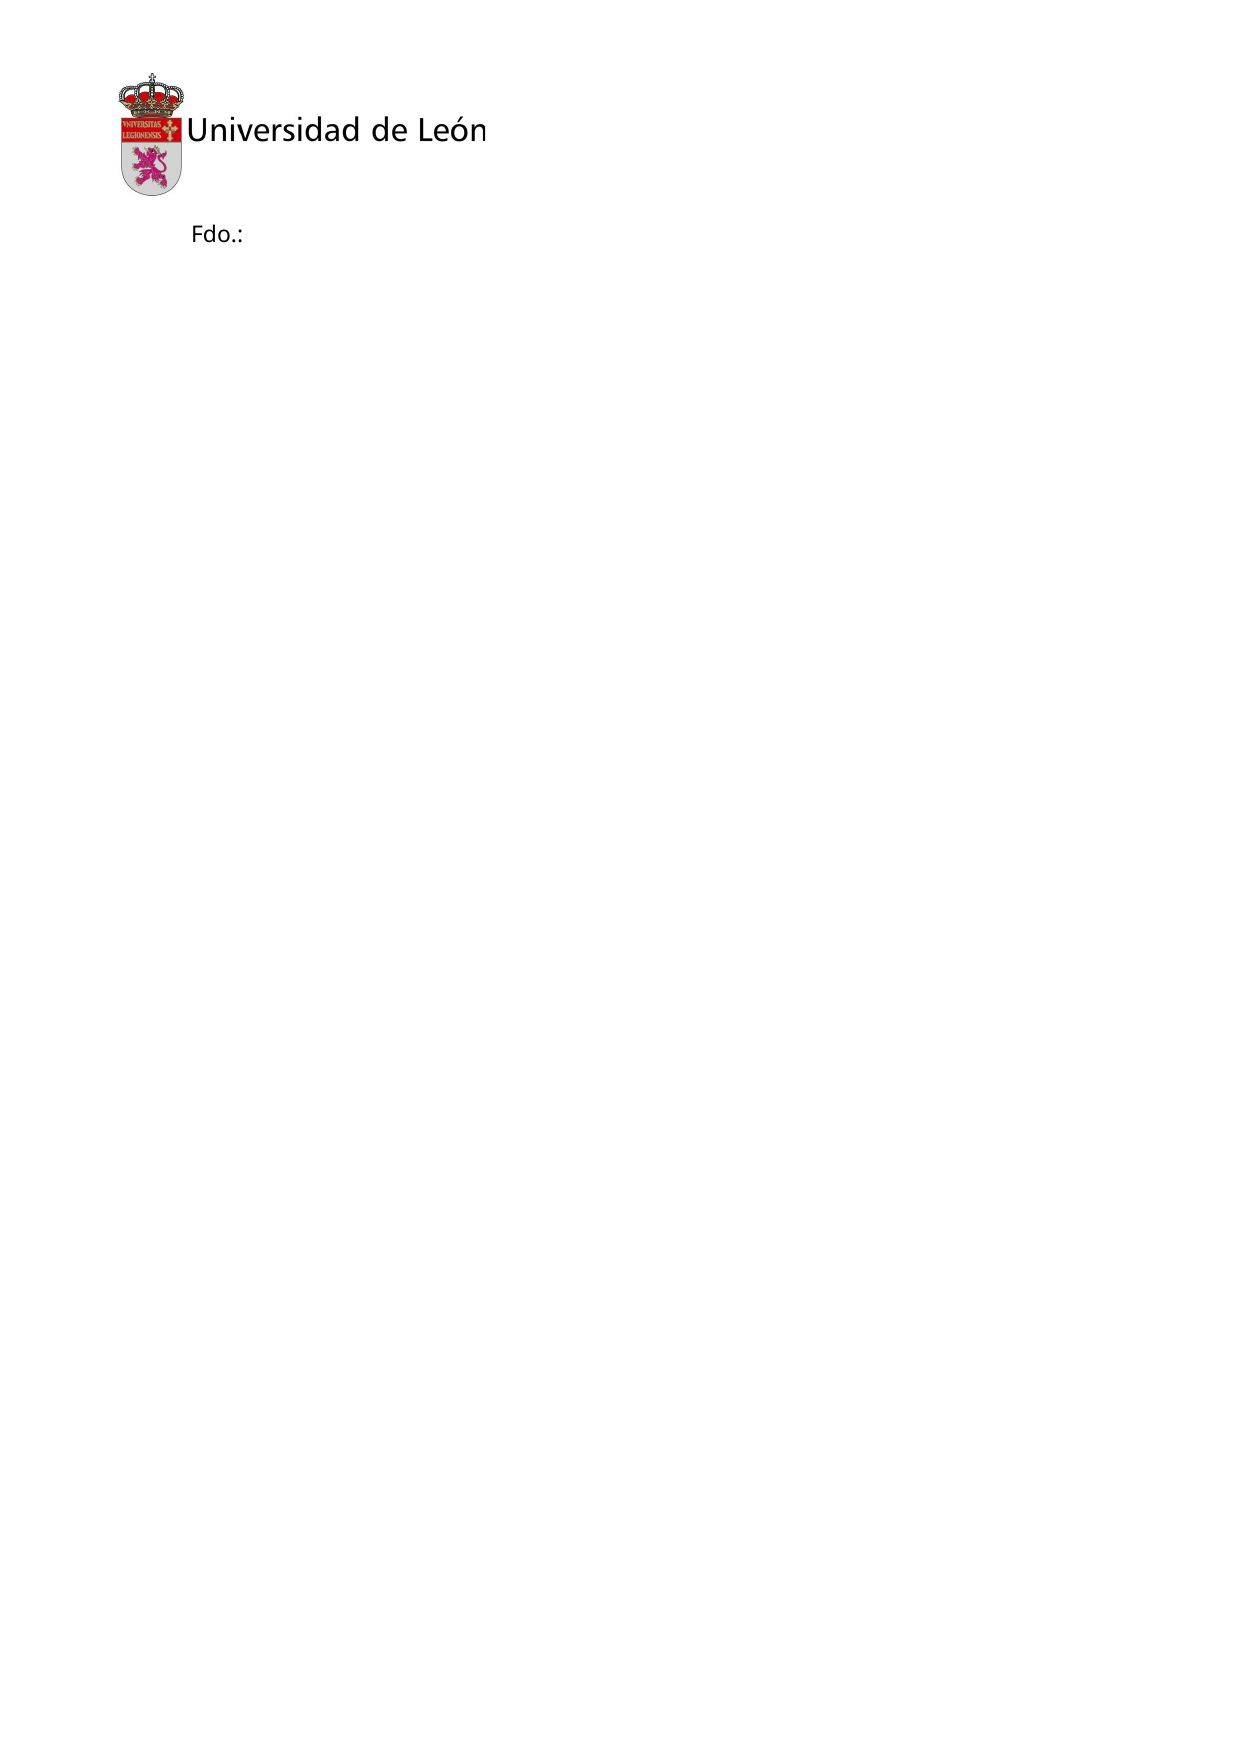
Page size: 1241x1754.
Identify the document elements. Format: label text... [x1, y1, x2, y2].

text Fdo.: [191, 218, 1092, 250]
picture [118, 73, 486, 196]
